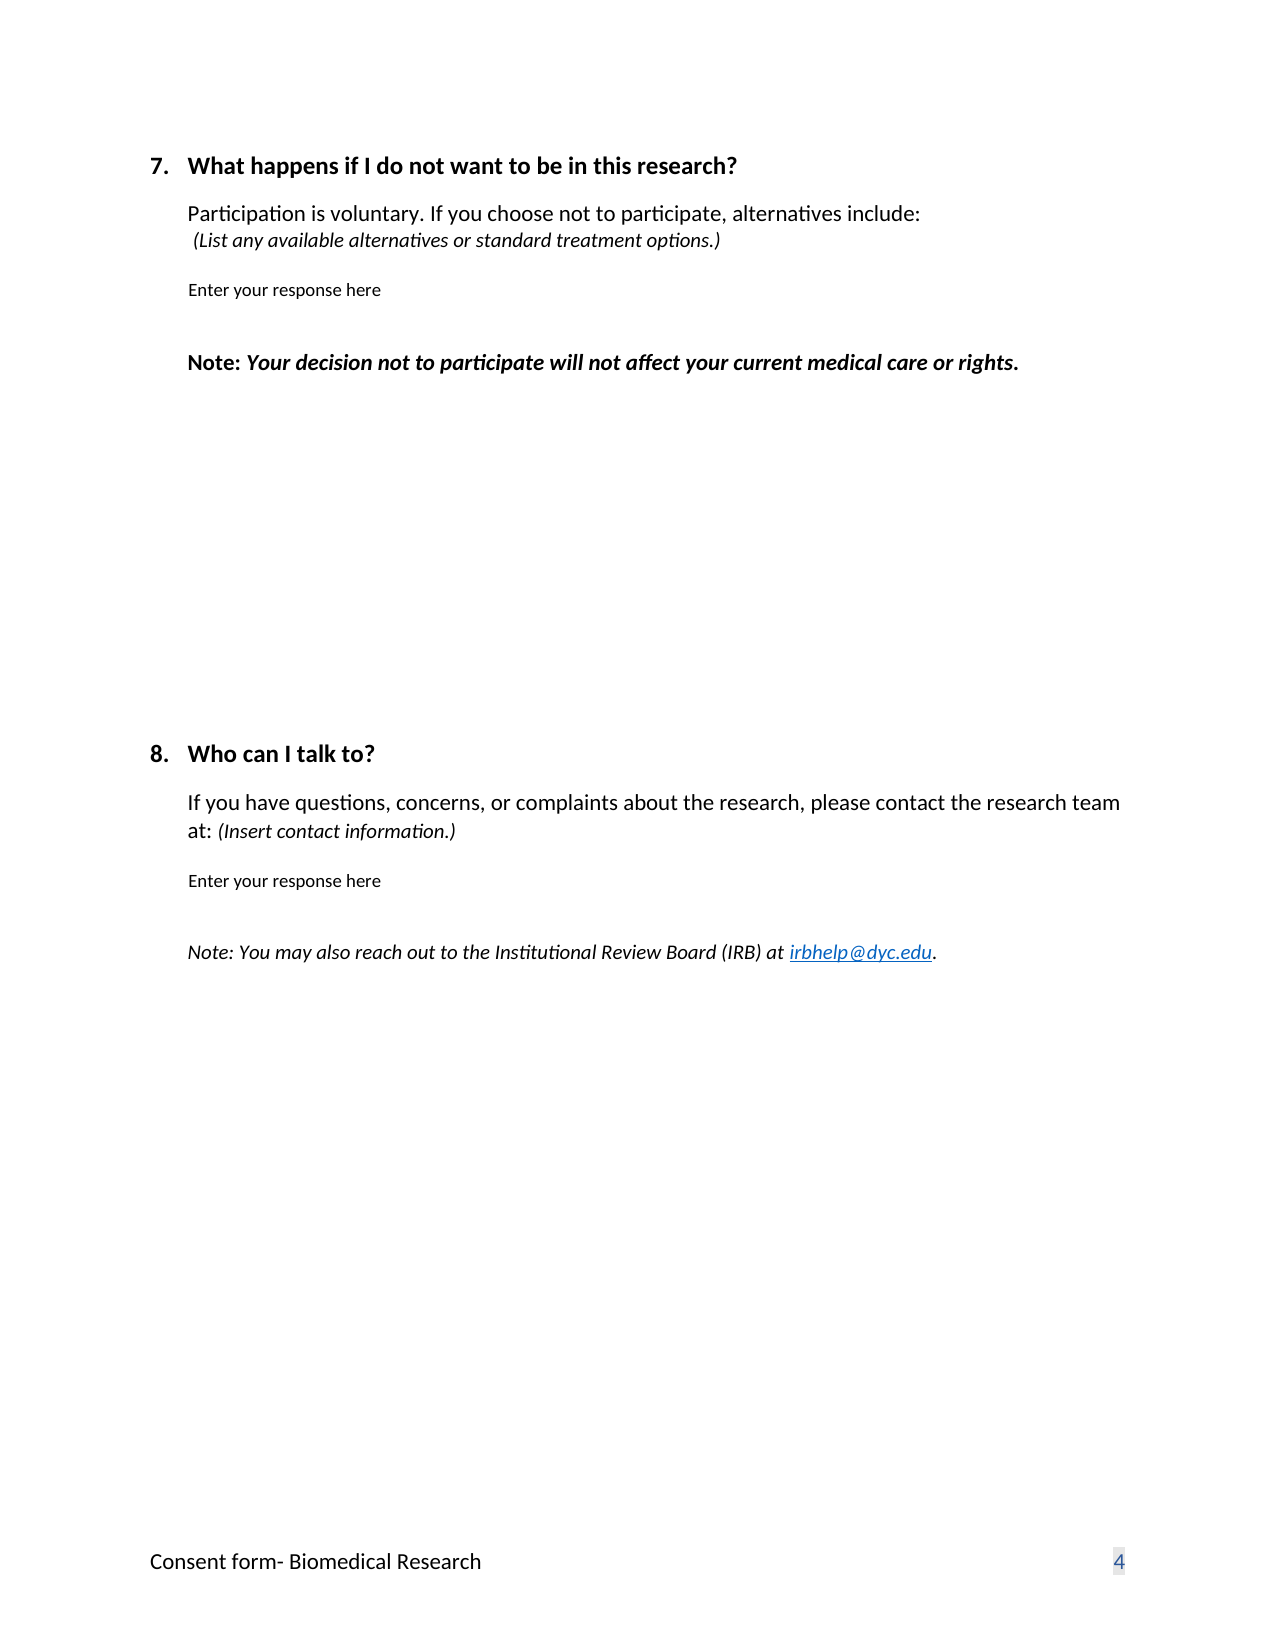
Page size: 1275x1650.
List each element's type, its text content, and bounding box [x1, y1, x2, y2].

text Enter your response here [150, 869, 1125, 892]
text Note: You may also reach out to the Institutional Review Board (IRB) at irbhelp@dyc.edu. [150, 939, 1125, 964]
text Note: Your decision not to participate will not affect your current medical care or rights. [150, 348, 1125, 376]
list Who can I talk to? [150, 738, 1125, 769]
text If you have questions, concerns, or complaints about the research, please contact the research team at: (Insert contact information.) [187, 788, 1125, 844]
text (List any available alternatives or standard treatment options.) [187, 228, 1125, 253]
list What happens if I do not want to be in this research? [150, 150, 1125, 181]
text Enter your response here [150, 278, 1125, 301]
text Participation is voluntary. If you choose not to participate, alternatives include: [187, 199, 1125, 228]
